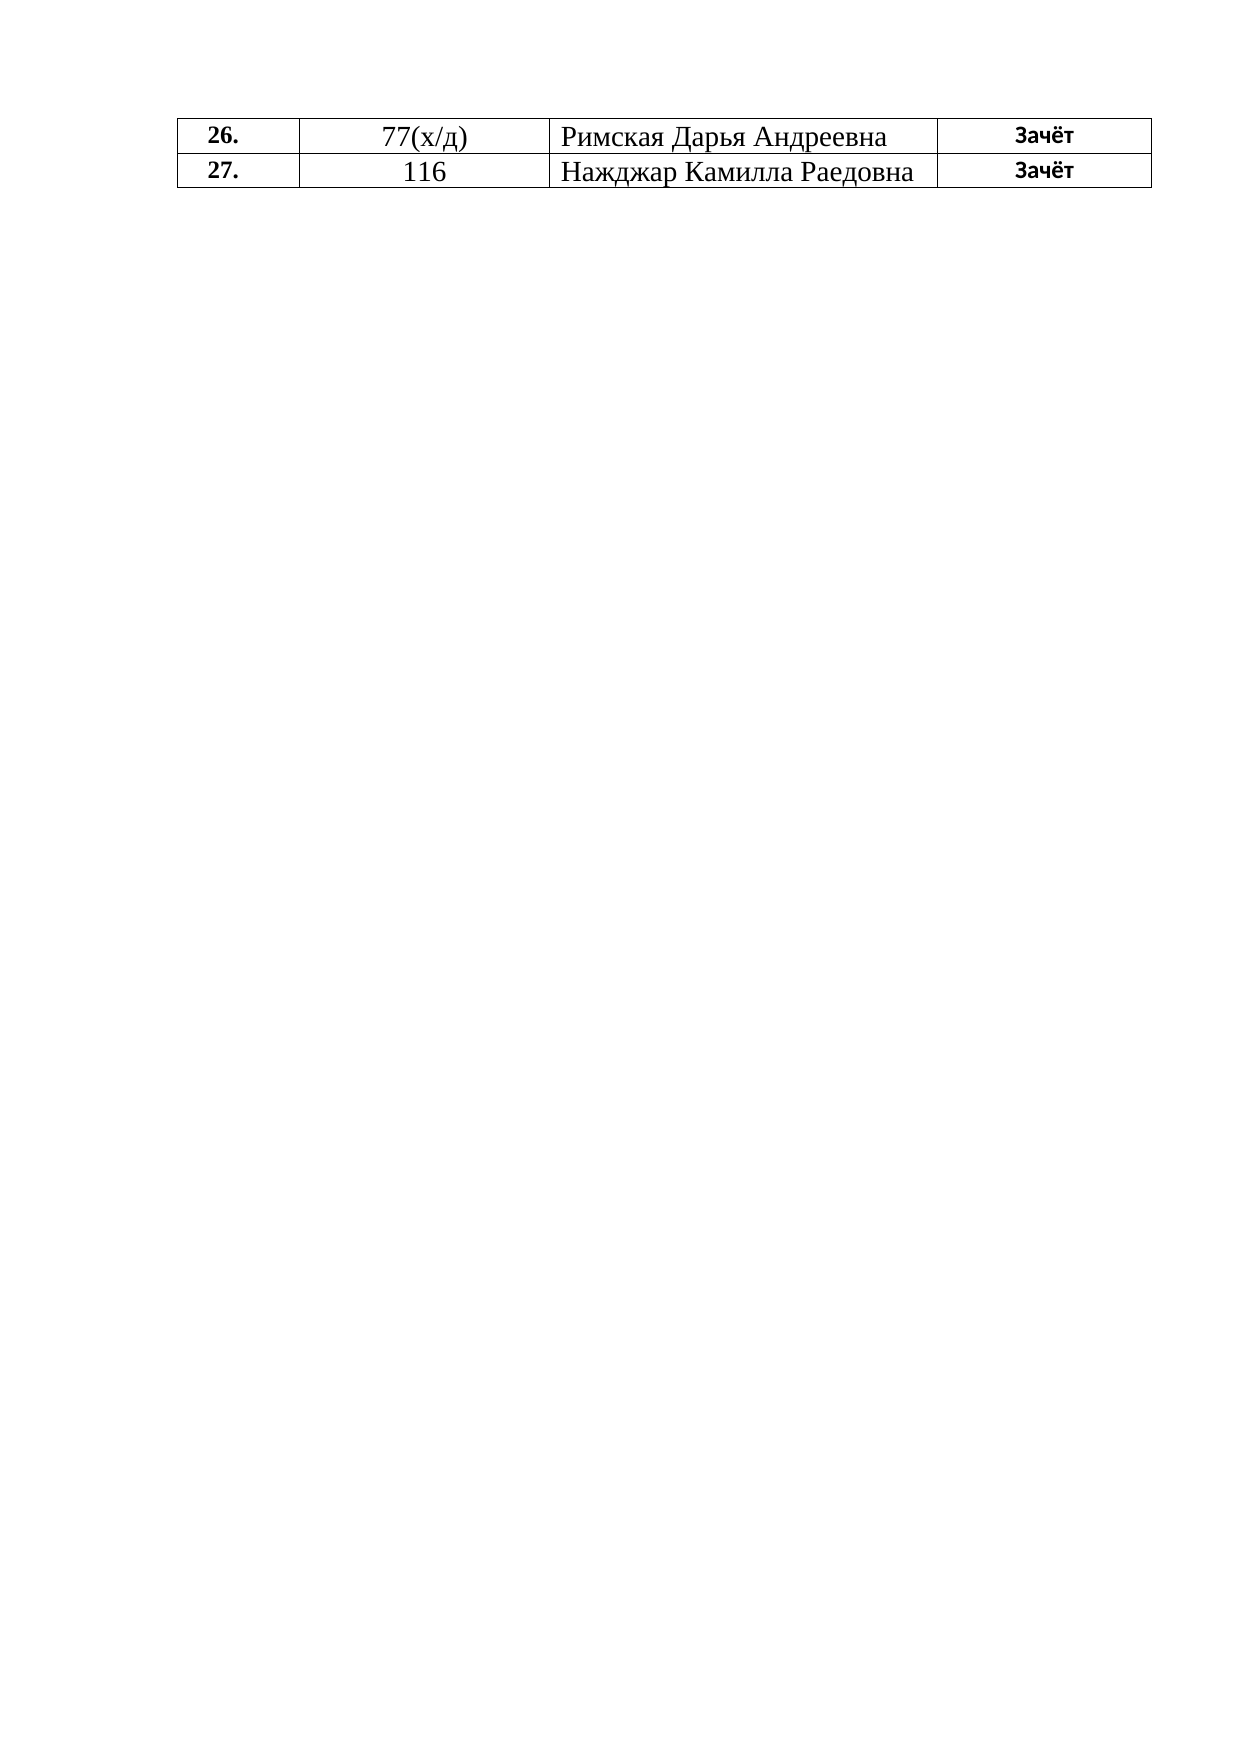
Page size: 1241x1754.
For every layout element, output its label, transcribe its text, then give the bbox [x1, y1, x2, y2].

table_cell Нажджар Камилла Раедовна [550, 154, 937, 187]
table_cell Римская Дарья Андреевна [550, 119, 937, 153]
table_cell 116 [300, 154, 549, 187]
table_cell [178, 154, 299, 187]
table_cell Зачёт [938, 154, 1151, 187]
table_cell 77(х/д) [300, 119, 549, 153]
table_cell [178, 119, 299, 153]
table_cell Зачёт [938, 119, 1151, 153]
